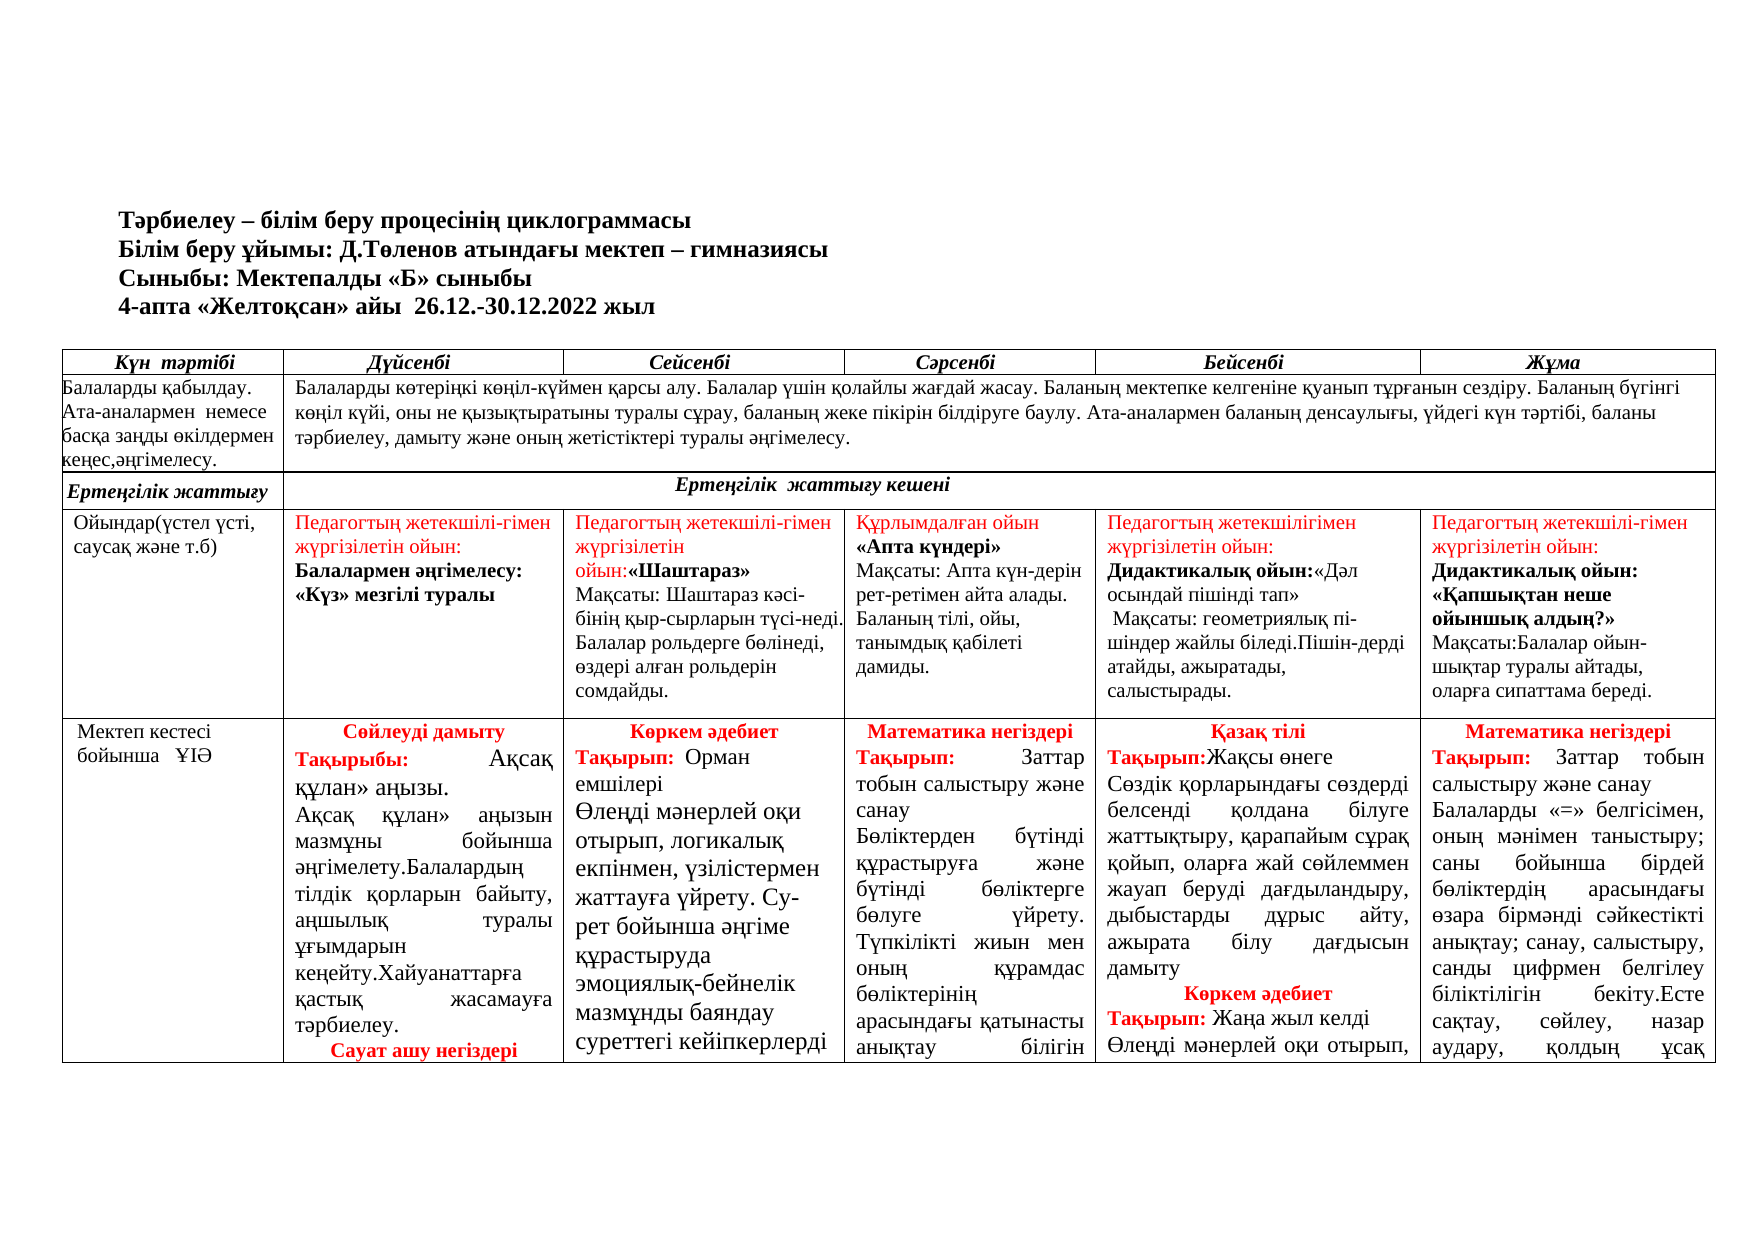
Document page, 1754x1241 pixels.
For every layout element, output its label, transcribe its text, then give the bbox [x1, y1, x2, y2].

table_cell Құрлымдалған ойын «Апта күндерi» Мақсаты: Апта күн-дерін рет-ретімен айта алады. Баланың тілі, ойы, танымдық қабілеті дамиды. [845, 510, 1095, 718]
table_cell Педагогтың жетекшілігімен жүргізілетін ойын: Дидактикалық ойын:«Дәл осындай пішінді тап» Мақсаты: геометриялық пі-шіндер жайлы біледі.Пішін-дерді атайды, ажыратады, салыстырады. [1096, 510, 1420, 718]
table_cell Балаларды көтеріңкі көңіл-күймен қарсы алу. Балалар үшін қолайлы жағдай жасау. Баланың мектепке келгеніне қуанып тұрғанын сездіру. Баланың бүгінгі көңіл күйі, оны не қызықтыратыны туралы сұрау, баланың жеке пікірін білдіруге баулу. Ата-аналармен баланың денсаулығы, үйдегі күн тәртібі, баланы тәрбиелеу, дамыту және оның жетістіктері туралы әңгімелесу. [284, 375, 1715, 471]
table_cell Педагогтың жетекшілі-гімен жүргізілетін ойын: Балалармен әңгімелесу: «Күз» мезгілі туралы [284, 510, 563, 718]
table_cell Педагогтың жетекшілі-гімен жүргізілетін ойын: Дидактикалық ойын: «Қапшықтан неше ойыншық алдың?» Мақсаты:Балалар ойын-шықтар туралы айтады, оларға сипаттама береді. [1421, 510, 1715, 718]
text Білім беру ұйымы: Д.Төленов атындағы мектеп – гимназиясы [118, 234, 1606, 263]
table_header Сәрсенбі [845, 350, 1095, 374]
table_header Дүйсенбі [284, 350, 563, 374]
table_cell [284, 719, 563, 1062]
table_cell Ертеңгілік жаттығу кешені [284, 473, 1715, 509]
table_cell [1096, 719, 1420, 1062]
text Сыныбы: Мектепалды «Б» сыныбы [118, 263, 1606, 291]
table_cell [1421, 719, 1715, 1062]
text Тәрбиелеу – білім беру процесінің циклограммасы [118, 205, 1606, 234]
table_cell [845, 719, 1095, 1062]
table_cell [63, 719, 283, 1062]
table_header Жұма [1421, 350, 1715, 374]
table_header Сейсенбі [564, 350, 844, 374]
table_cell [564, 719, 844, 1062]
table_cell Ертеңгілік жаттығу [63, 473, 283, 509]
table_cell Педагогтың жетекшілі-гімен жүргізілетін ойын:«Шаштараз» Мақсаты: Шаштараз кәсі-бінің қыр-сырларын түсі-неді. Балалар рольдерге бөлінеді, өздері алған рольдерін сомдайды. [564, 510, 844, 718]
table_cell Ойындар(үстел үсті, саусақ және т.б) [63, 510, 283, 718]
table_header Күн тәртібі [63, 350, 283, 374]
table_header Бейсенбі [1096, 350, 1420, 374]
table_cell Балаларды қабылдау. Ата-аналармен немесе басқа заңды өкілдермен кеңес,әңгімелесу. [63, 375, 283, 471]
text 4-апта «Желтоқсан» айы 26.12.-30.12.2022 жыл [118, 291, 1606, 320]
